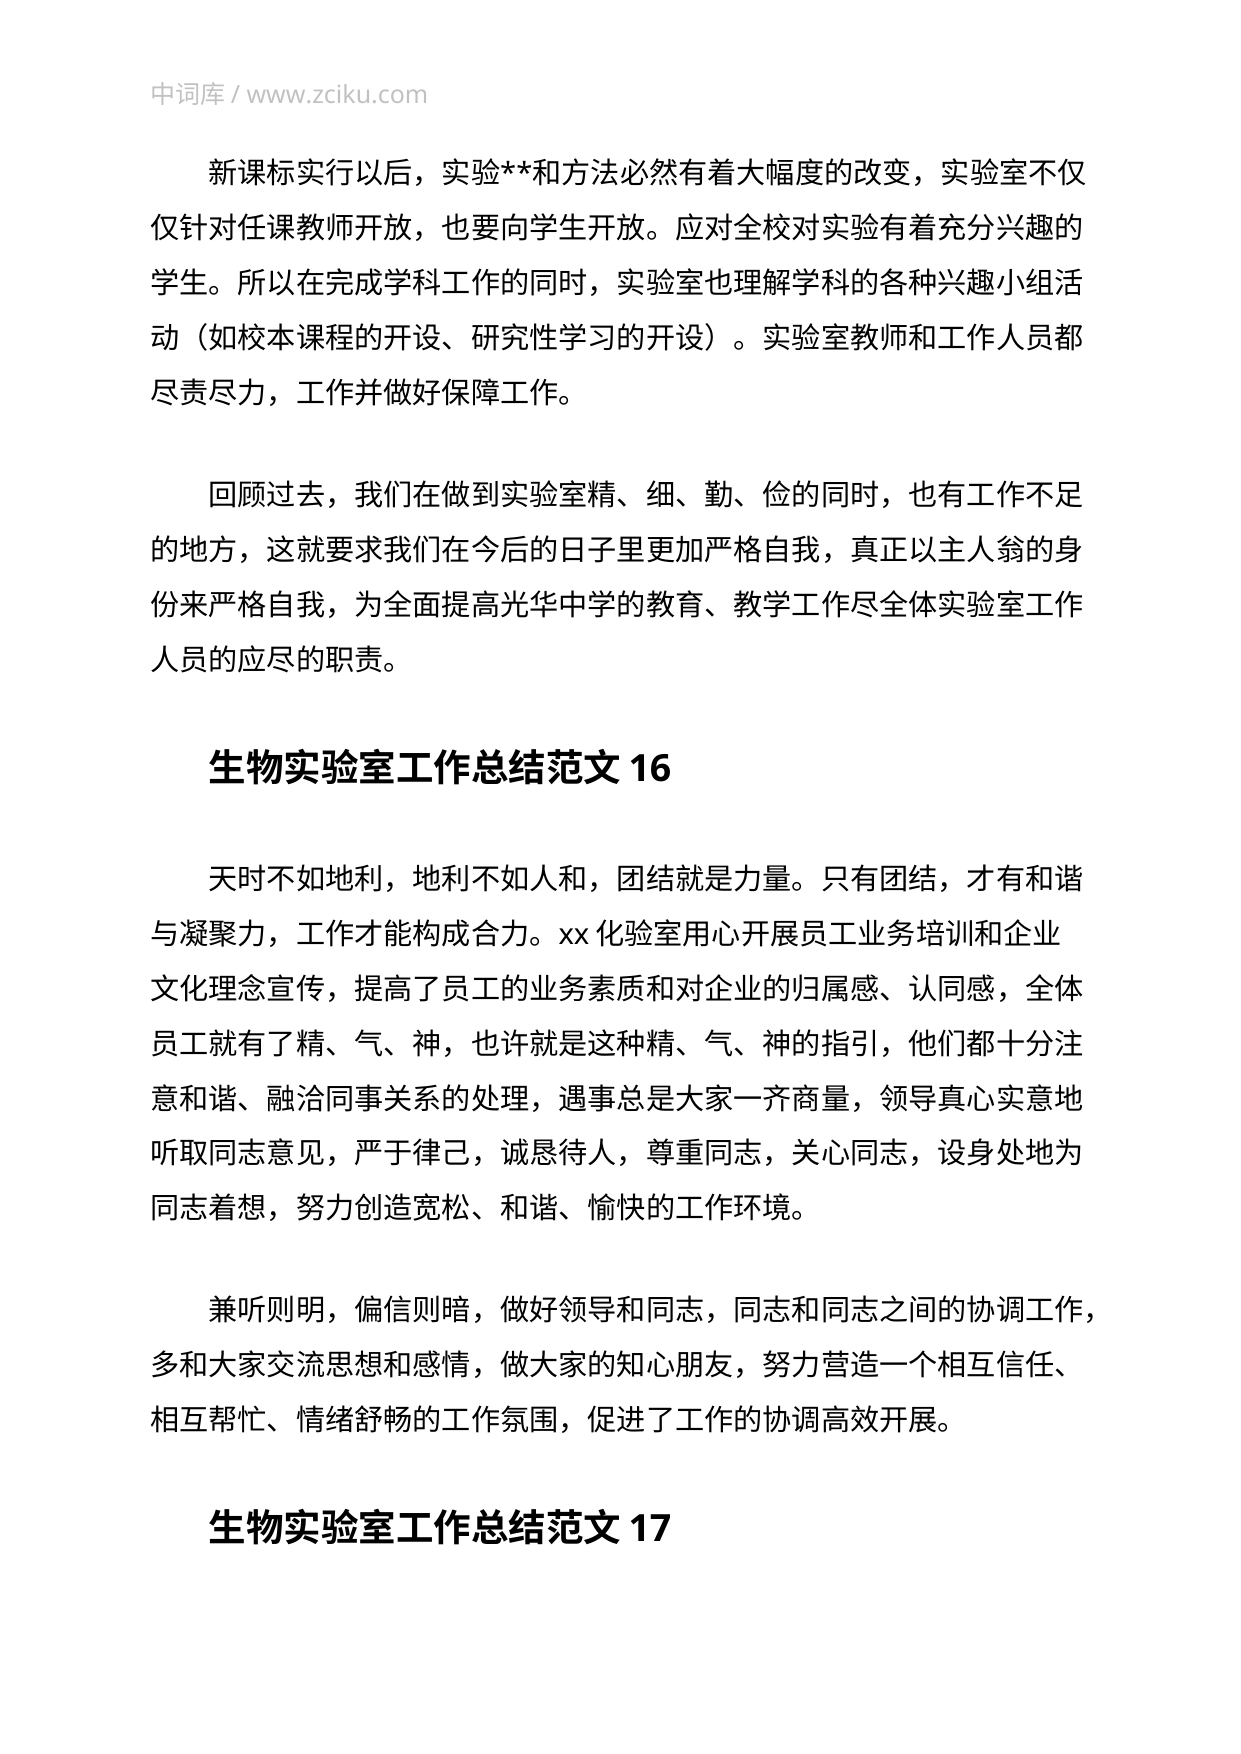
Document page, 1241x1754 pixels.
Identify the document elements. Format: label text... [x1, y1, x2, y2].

text 生物实验室工作总结范文17 [150, 1498, 1090, 1553]
text 天时不如地利，地利不如人和，团结就是力量。只有团结，才有和谐与凝聚力，工作才能构成合力。xx化验室用心开展员工业务培训和企业文化理念宣传，提高了员工的业务素质和对企业的归属感、认同感，全体员工就有了精、气、神，也许就是这种精、气、神的指引，他们都十分注意和谐、融洽同事关系的处理，遇事总是大家一齐商量，领导真心实意地听取同志意见，严于律己，诚恳待人，尊重同志，关心同志，设身处地为同志着想，努力创造宽松、和谐、愉快的工作环境。 [150, 856, 1090, 1227]
text 新课标实行以后，实验**和方法必然有着大幅度的改变，实验室不仅仅针对任课教师开放，也要向学生开放。应对全校对实验有着充分兴趣的学生。所以在完成学科工作的同时，实验室也理解学科的各种兴趣小组活动（如校本课程的开设、研究性学习的开设）。实验室教师和工作人员都尽责尽力，工作并做好保障工作。 [150, 150, 1090, 412]
text 回顾过去，我们在做到实验室精、细、勤、俭的同时，也有工作不足的地方，这就要求我们在今后的日子里更加严格自我，真正以主人翁的身份来严格自我，为全面提高光华中学的教育、教学工作尽全体实验室工作人员的应尽的职责。 [150, 471, 1090, 678]
text 兼听则明，偏信则暗，做好领导和同志，同志和同志之间的协调工作，多和大家交流思想和感情，做大家的知心朋友，努力营造一个相互信任、相互帮忙、情绪舒畅的工作氛围，促进了工作的协调高效开展。 [150, 1287, 1090, 1439]
text 生物实验室工作总结范文16 [150, 738, 1090, 792]
